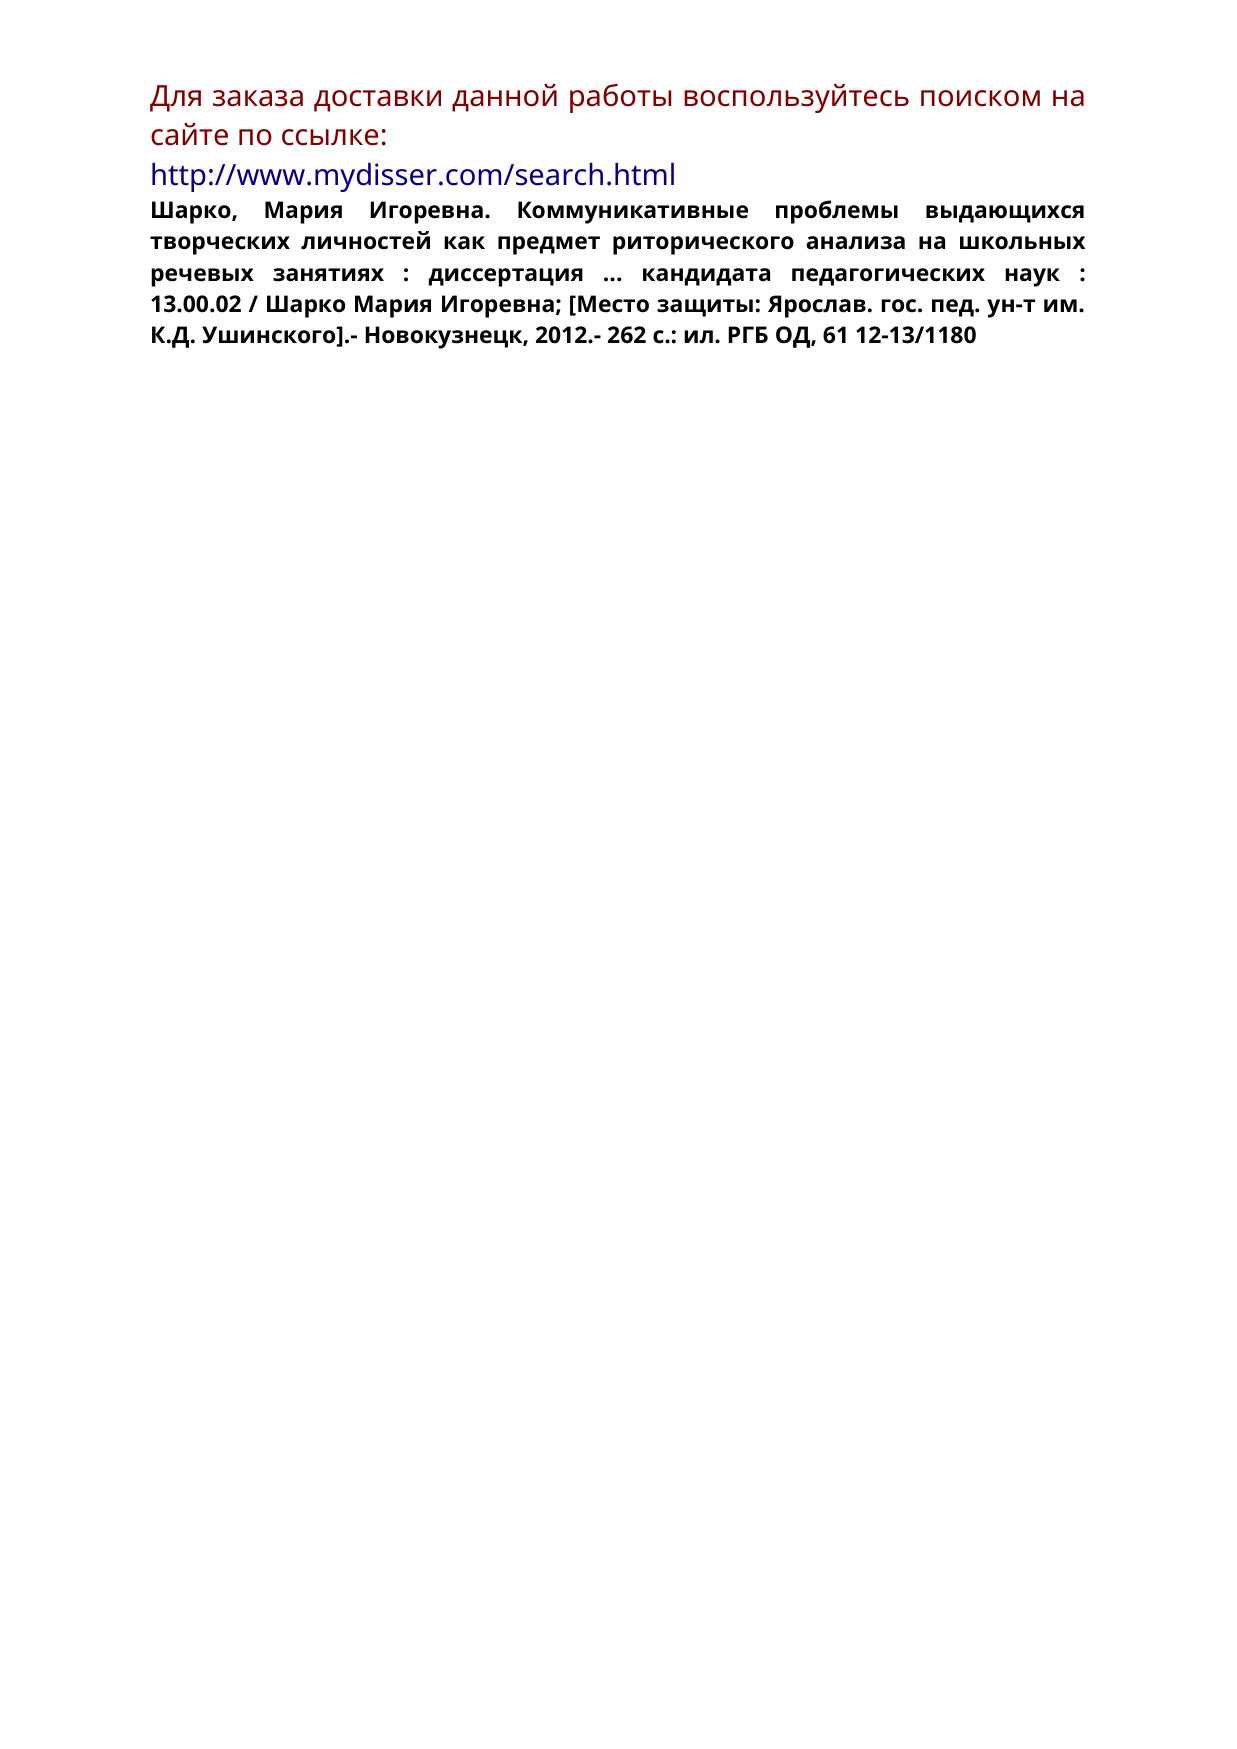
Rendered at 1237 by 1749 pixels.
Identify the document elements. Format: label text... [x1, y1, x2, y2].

text Шарко, Мария Игоревна. Коммуникативные проблемы выдающихся творческих личностей как предмет риторического анализа на школьных речевых занятиях : диссертация ... кандидата педагогических наук : 13.00.02 / Шарко Мария Игоревна; [Место защиты: Ярослав. гос. пед. ун-т им. К.Д. Ушинского].- Новокузнецк, 2012.- 262 с.: ил. РГБ ОД, 61 12-13/1180 [150, 194, 1086, 350]
